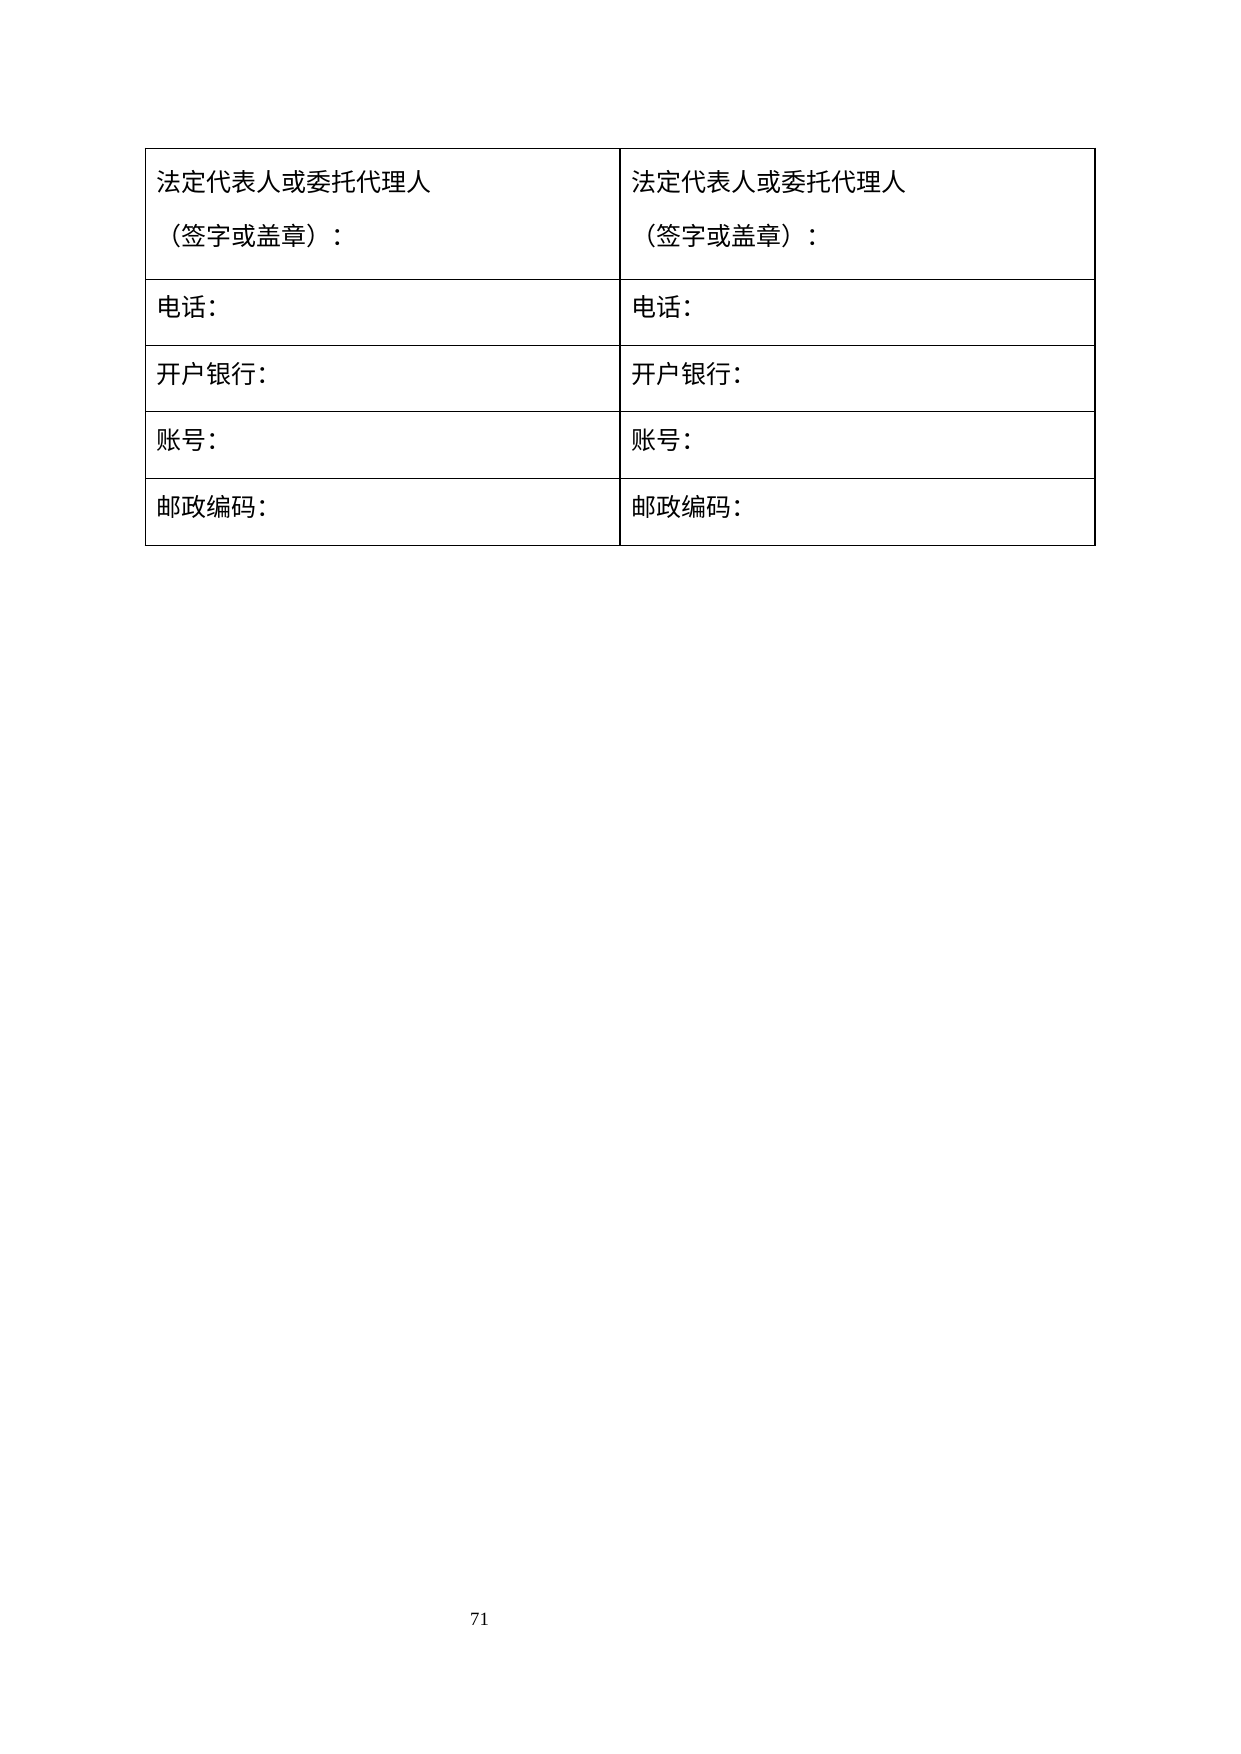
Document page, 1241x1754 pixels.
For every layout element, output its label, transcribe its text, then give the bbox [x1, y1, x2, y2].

table_cell 开户银行： [621, 346, 1094, 411]
table_cell 账号： [621, 412, 1094, 477]
table_cell 法定代表人或委托代理人 （签字或盖章）： [621, 149, 1094, 279]
table_cell 邮政编码： [146, 479, 619, 545]
table_cell 开户银行： [146, 346, 619, 411]
table_cell 法定代表人或委托代理人 （签字或盖章）： [146, 149, 619, 279]
table_cell 邮政编码： [621, 479, 1094, 545]
table_cell 电话： [146, 280, 619, 345]
table_cell 电话： [621, 280, 1094, 345]
table_cell 账号： [146, 412, 619, 477]
